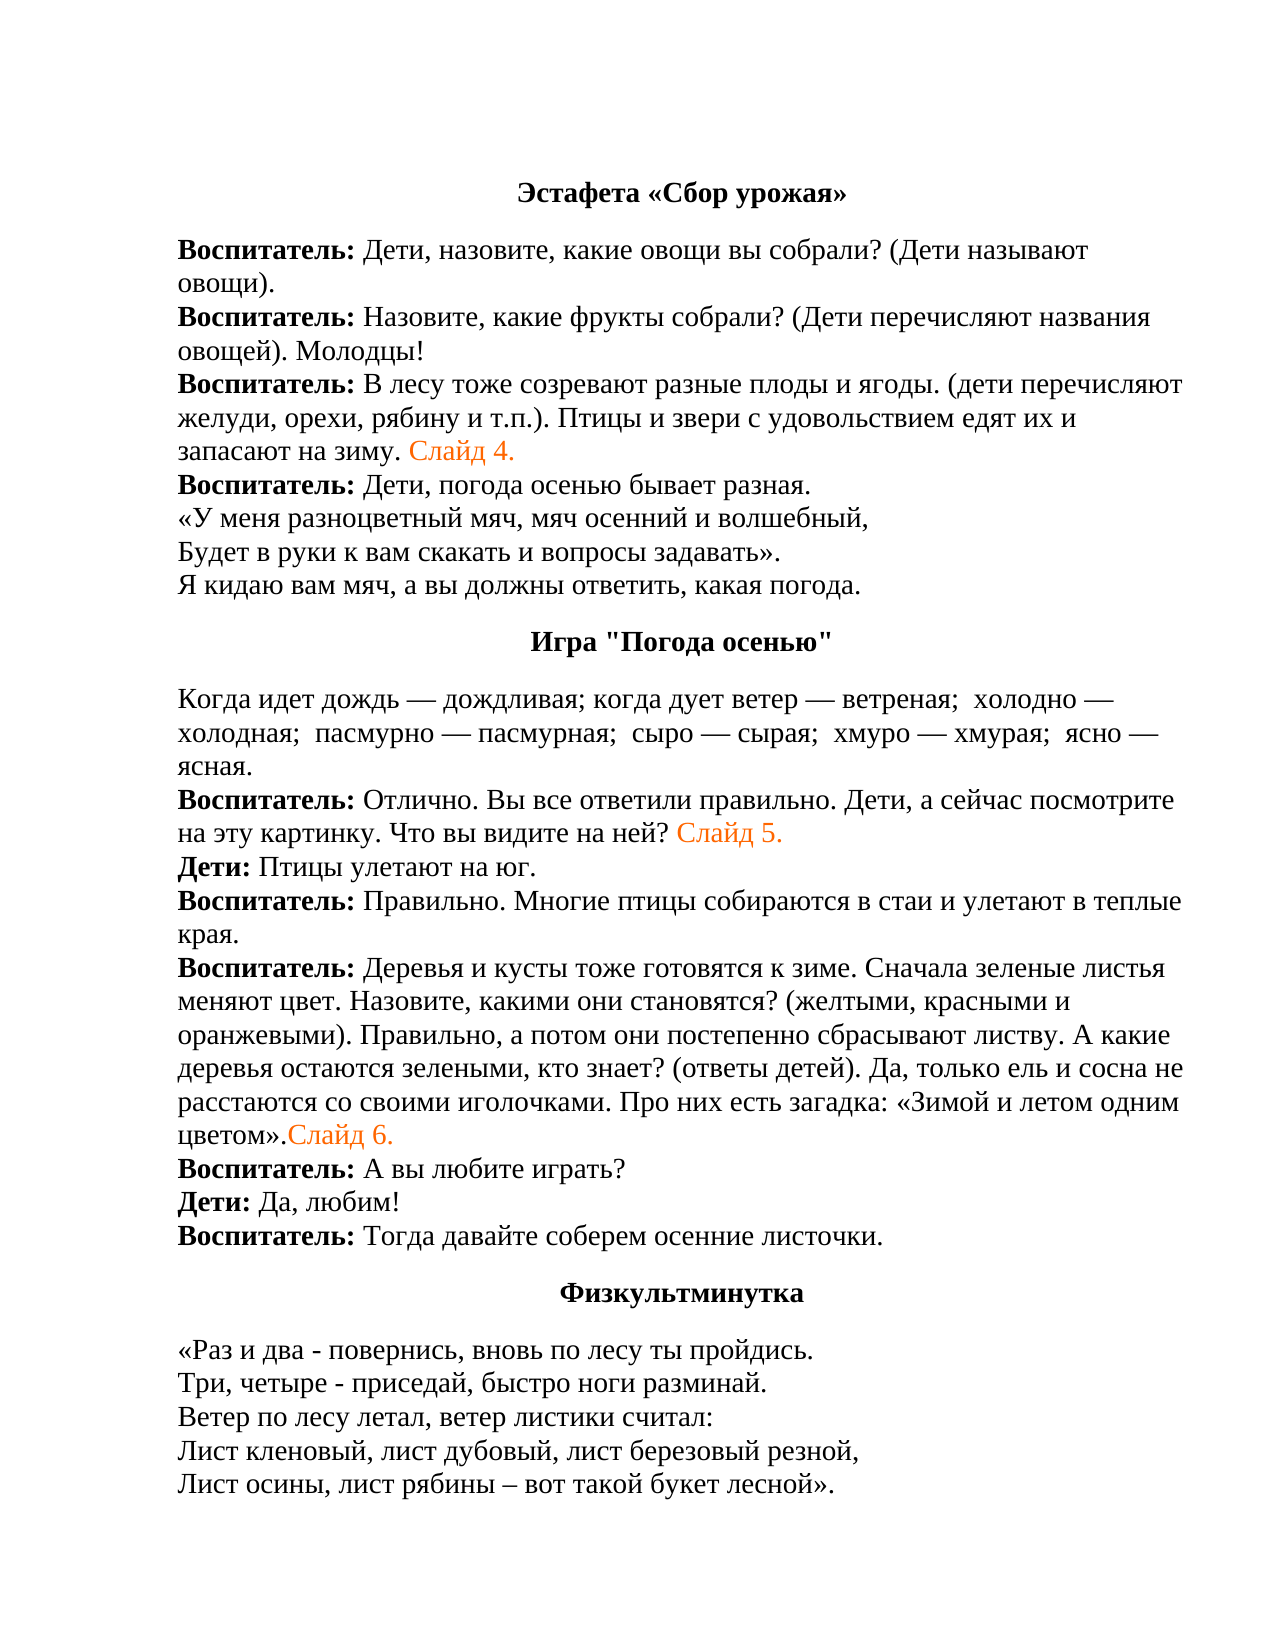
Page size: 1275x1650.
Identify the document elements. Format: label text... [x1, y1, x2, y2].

text Игра "Погода осенью" [177, 624, 1186, 658]
text Воспитатель: Дети, назовите, какие овощи вы собрали? (Дети называют овощи). Воспитатель: Назовите, какие фрукты собрали? (Дети перечисляют названия овощей). Молодцы! Воспитатель: В лесу тоже созревают разные плоды и ягоды. (дети перечисляют желуди, орехи, рябину и т.п.). Птицы и звери с удовольствием едят их и запасают на зиму. Слайд 4. Воспитатель: Дети, погода осенью бывает разная. «У меня разноцветный мяч, мяч осенний и волшебный, Будет в руки к вам скакать и вопросы задавать». Я кидаю вам мяч, а вы должны ответить, какая погода. [177, 232, 1186, 601]
text Физкультминутка [177, 1275, 1186, 1309]
text «Раз и два - повернись, вновь по лесу ты пройдись. Три, четыре - приседай, быстро ноги разминай. Ветер по лесу летал, ветер листики считал: Лист кленовый, лист дубовый, лист березовый резной, Лист осины, лист рябины – вот такой букет лесной». [177, 1332, 1186, 1500]
text Когда идет дождь — дождливая; когда дует ветер — ветреная; холодно — холодная; пасмурно — пасмурная; сыро — сырая; хмуро — хмурая; ясно — ясная. Воспитатель: Отлично. Вы все ответили правильно. Дети, а сейчас посмотрите на эту картинку. Что вы видите на ней? Слайд 5. Дети: Птицы улетают на юг. Воспитатель: Правильно. Многие птицы собираются в стаи и улетают в теплые края. Воспитатель: Деревья и кусты тоже готовятся к зиме. Сначала зеленые листья меняют цвет. Назовите, какими они становятся? (желтыми, красными и оранжевыми). Правильно, а потом они постепенно сбрасывают листву. А какие деревья остаются зелеными, кто знает? (ответы детей). Да, только ель и сосна не расстаются со своими иголочками. Про них есть загадка: «Зимой и летом одним цветом».Слайд 6. Воспитатель: А вы любите играть? Дети: Да, любим! Воспитатель: Тогда давайте соберем осенние листочки. [177, 681, 1186, 1252]
text Эстафета «Сбор урожая» [177, 175, 1186, 209]
